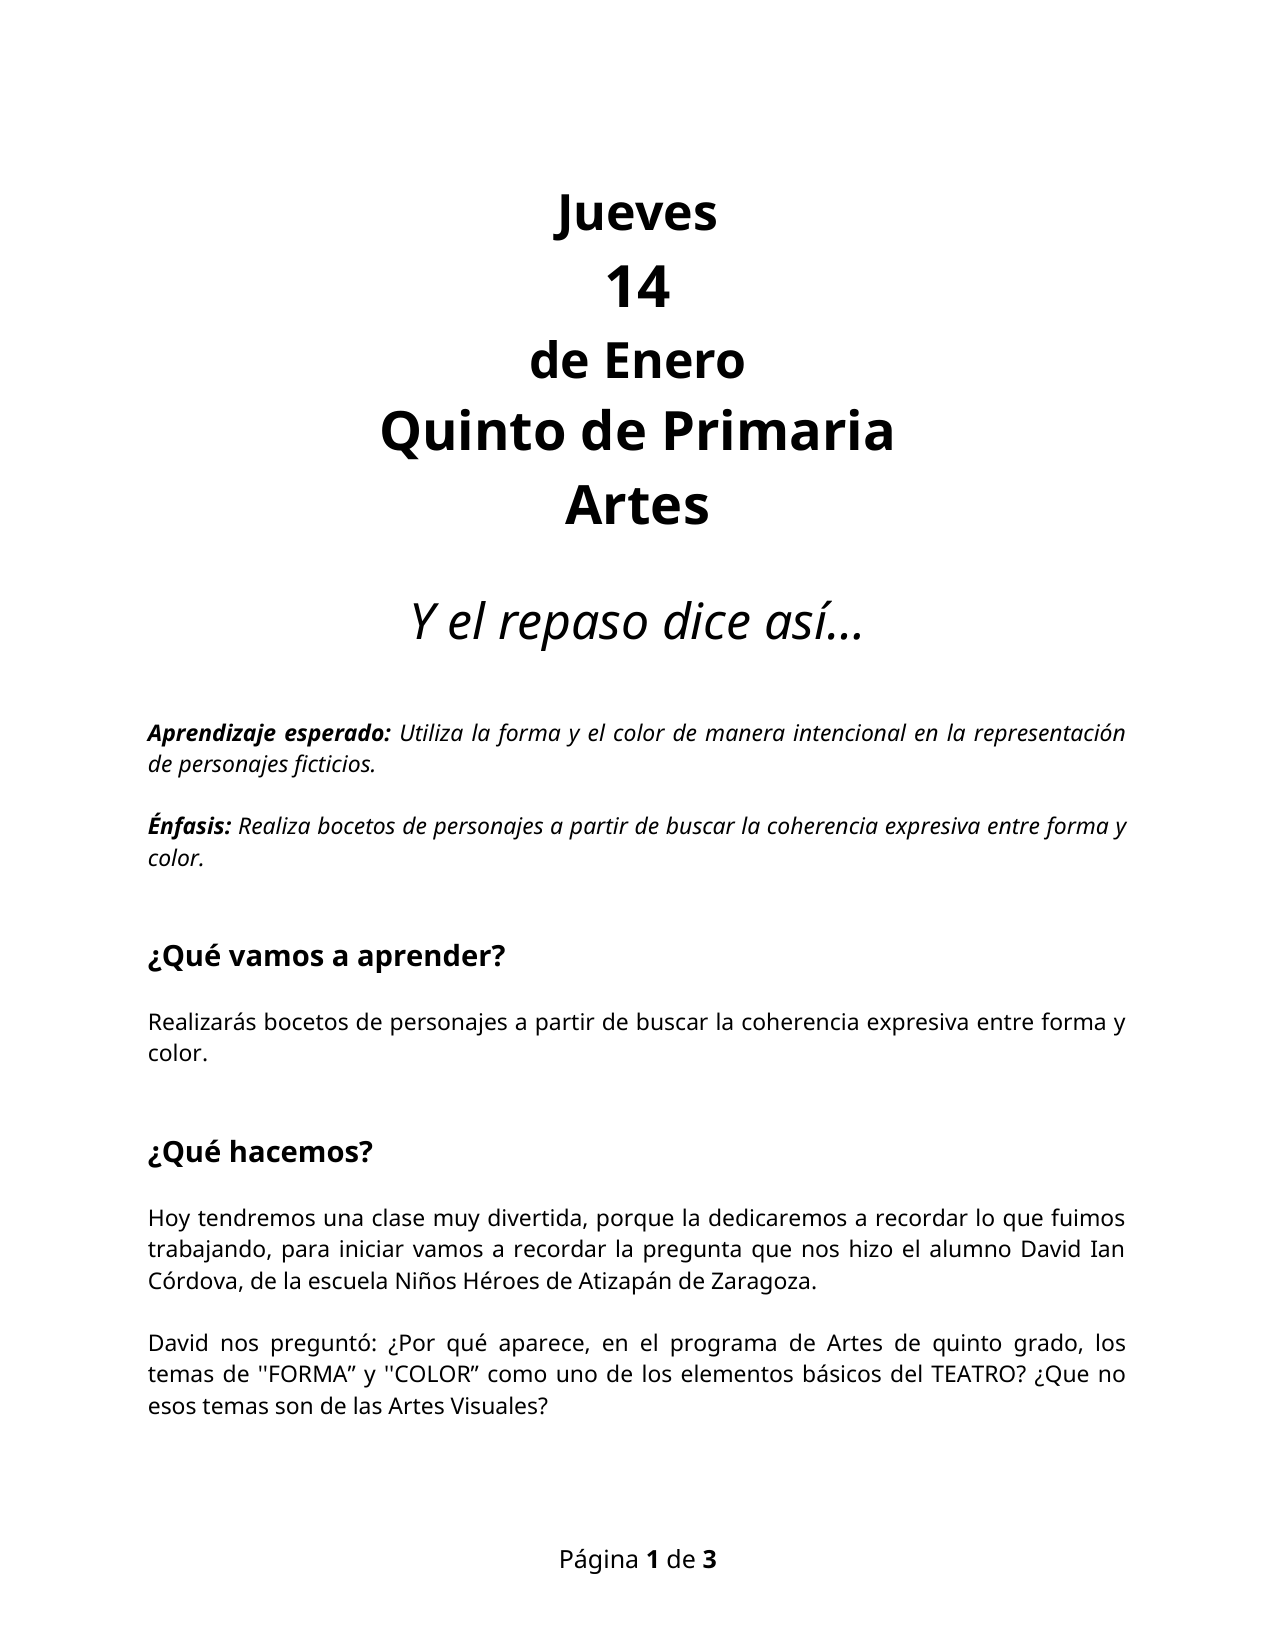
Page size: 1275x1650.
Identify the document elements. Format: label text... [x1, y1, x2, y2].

text Realizarás bocetos de personajes a partir de buscar la coherencia expresiva entre forma y color. [148, 1006, 1127, 1069]
text Quinto de Primaria [148, 393, 1127, 467]
text de Enero [148, 325, 1127, 393]
text Énfasis: Realiza bocetos de personajes a partir de buscar la coherencia expresiva entre forma y color. [148, 810, 1127, 873]
text Aprendizaje esperado: Utiliza la forma y el color de manera intencional en la representación de personajes ficticios. [148, 716, 1127, 779]
text 14 [148, 245, 1127, 325]
text Artes [148, 467, 1127, 540]
text Hoy tendremos una clase muy divertida, porque la dedicaremos a recordar lo que fuimos trabajando, para iniciar vamos a recordar la pregunta que nos hizo el alumno David Ian Córdova, de la escuela Niños Héroes de Atizapán de Zaragoza. [148, 1202, 1127, 1296]
text Jueves [148, 177, 1127, 245]
text Y el repaso dice así… [148, 586, 1127, 654]
text ¿Qué vamos a aprender? [148, 935, 1127, 975]
text David nos preguntó: ¿Por qué aparece, en el programa de Artes de quinto grado, los temas de ''FORMA” y ''COLOR” como uno de los elementos básicos del TEATRO? ¿Que no esos temas son de las Artes Visuales? [148, 1327, 1127, 1421]
text ¿Qué hacemos? [148, 1131, 1127, 1171]
